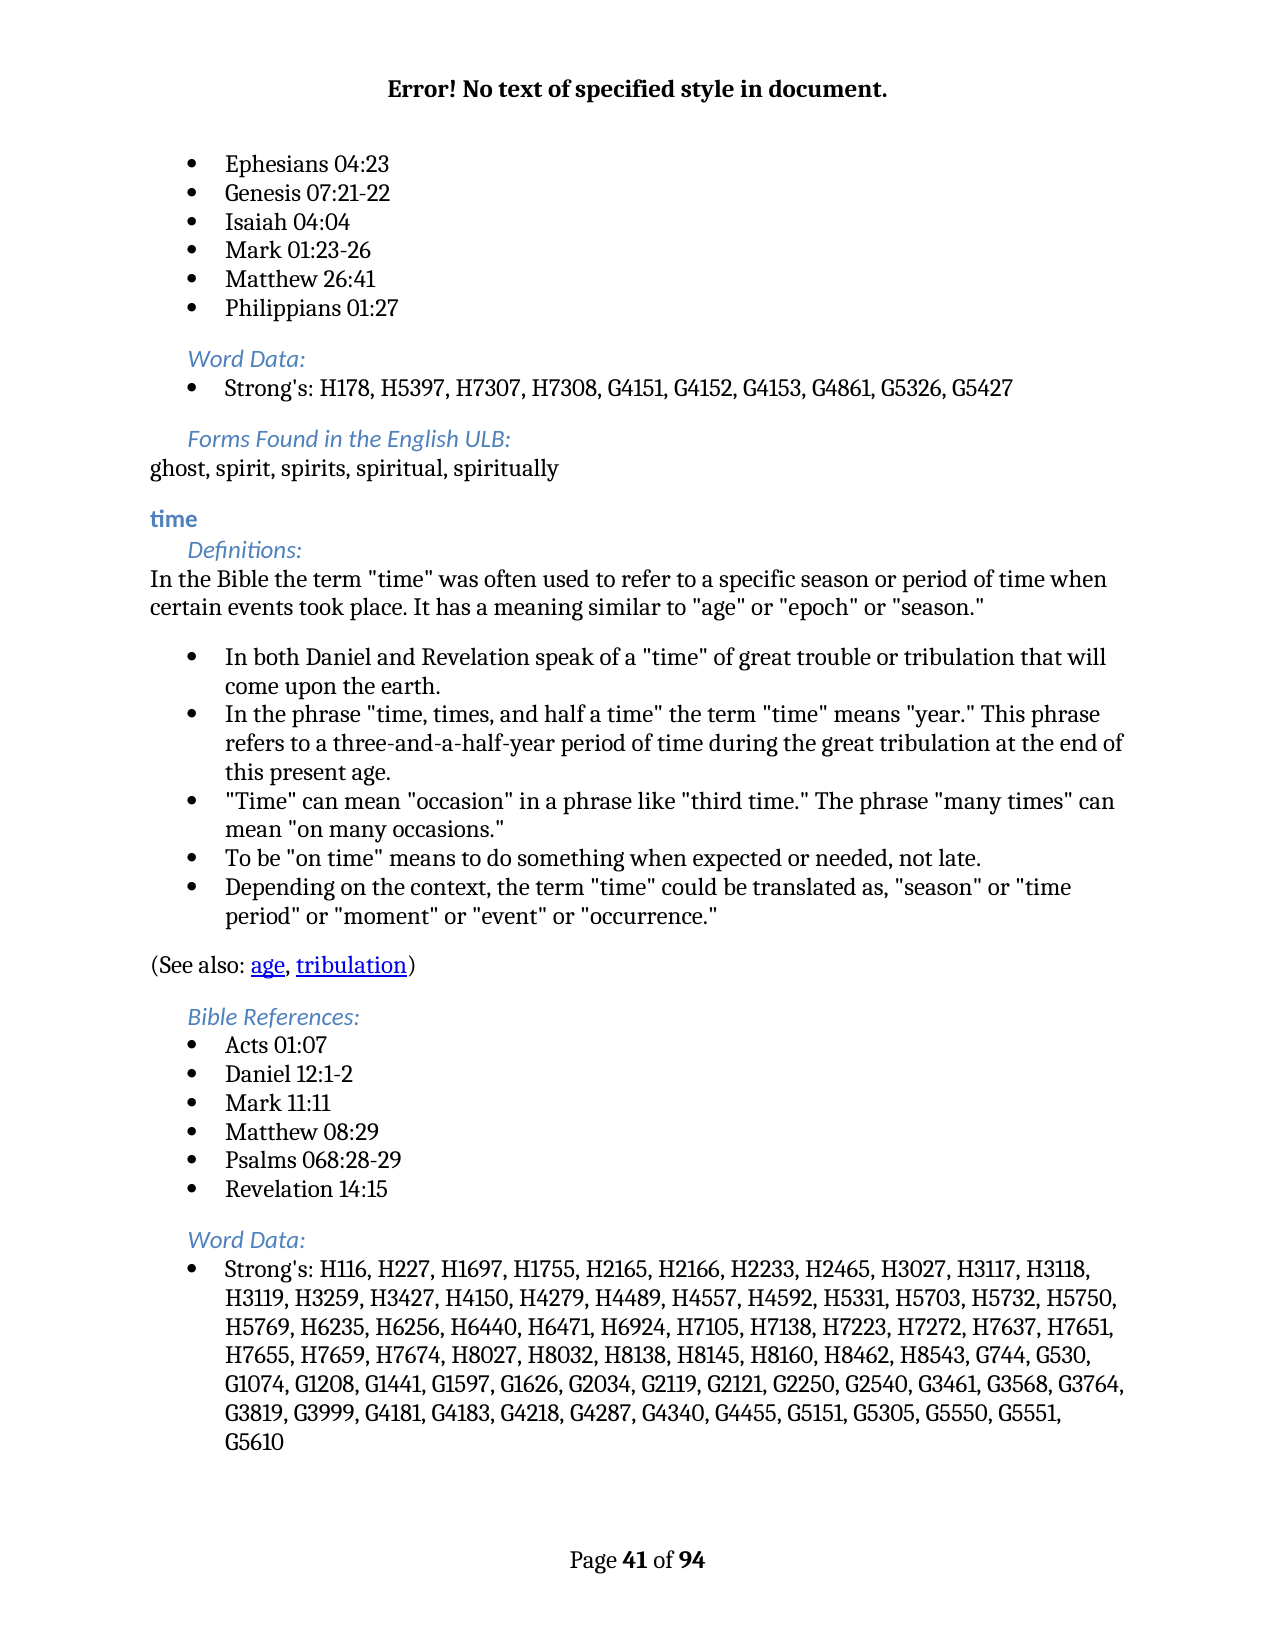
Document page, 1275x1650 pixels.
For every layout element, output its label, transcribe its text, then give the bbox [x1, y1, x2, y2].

list Mark 01:23-26 [187, 236, 1125, 265]
subtitle Forms Found in the English ULB: [150, 423, 1125, 454]
subtitle Word Data: [150, 1225, 1125, 1255]
subtitle Bible References: [150, 1001, 1125, 1031]
subtitle time [150, 503, 1125, 534]
list Philippians 01:27 [187, 294, 1125, 322]
list Strong's: H116, H227, H1697, H1755, H2165, H2166, H2233, H2465, H3027, H3117, H3118, H3119, H3259, H3427, H4150, H4279, H4489, H4557, H4592, H5331, H5703, H5732, H5750, H5769, H6235, H6256, H6440, H6471, H6924, H7105, H7138, H7223, H7272, H7637, H7651, H7655, H7659, H7674, H8027, H8032, H8138, H8145, H8160, H8462, H8543, G744, G530, G1074, G1208, G1441, G1597, G1626, G2034, G2119, G2121, G2250, G2540, G3461, G3568, G3764, G3819, G3999, G4181, G4183, G4218, G4287, G4340, G4455, G5151, G5305, G5550, G5551, G5610 [187, 1255, 1125, 1456]
text (See also: age, tribulation) [150, 951, 1125, 980]
list Depending on the context, the term "time" could be translated as, "season" or "time period" or "moment" or "event" or "occurrence." [187, 873, 1125, 930]
list Psalms 068:28-29 [187, 1146, 1125, 1175]
list Mark 11:11 [187, 1089, 1125, 1118]
list To be "on time" means to do something when expected or needed, not late. [187, 844, 1125, 873]
list "Time" can mean "occasion" in a phrase like "third time." The phrase "many times" can mean "on many occasions." [187, 787, 1125, 844]
list Ephesians 04:23 [187, 150, 1125, 179]
list Strong's: H178, H5397, H7307, H7308, G4151, G4152, G4153, G4861, G5326, G5427 [187, 374, 1125, 403]
text ghost, spirit, spirits, spiritual, spiritually [150, 454, 1125, 483]
list Genesis 07:21-22 [187, 179, 1125, 207]
list In the phrase "time, times, and half a time" the term "time" means "year." This phrase refers to a three-and-a-half-year period of time during the great tribulation at the end of this present age. [187, 700, 1125, 787]
list Matthew 26:41 [187, 265, 1125, 294]
list In both Daniel and Revelation speak of a "time" of great trouble or tribulation that will come upon the earth. [187, 643, 1125, 700]
subtitle Definitions: [150, 534, 1125, 564]
list Daniel 12:1-2 [187, 1060, 1125, 1089]
subtitle Word Data: [150, 343, 1125, 374]
list Acts 01:07 [187, 1031, 1125, 1060]
text In the Bible the term "time" was often used to refer to a specific season or period of time when certain events took place. It has a meaning similar to "age" or "epoch" or "season." [150, 564, 1125, 622]
list Isaiah 04:04 [187, 207, 1125, 236]
list Matthew 08:29 [187, 1118, 1125, 1146]
list Revelation 14:15 [187, 1175, 1125, 1204]
